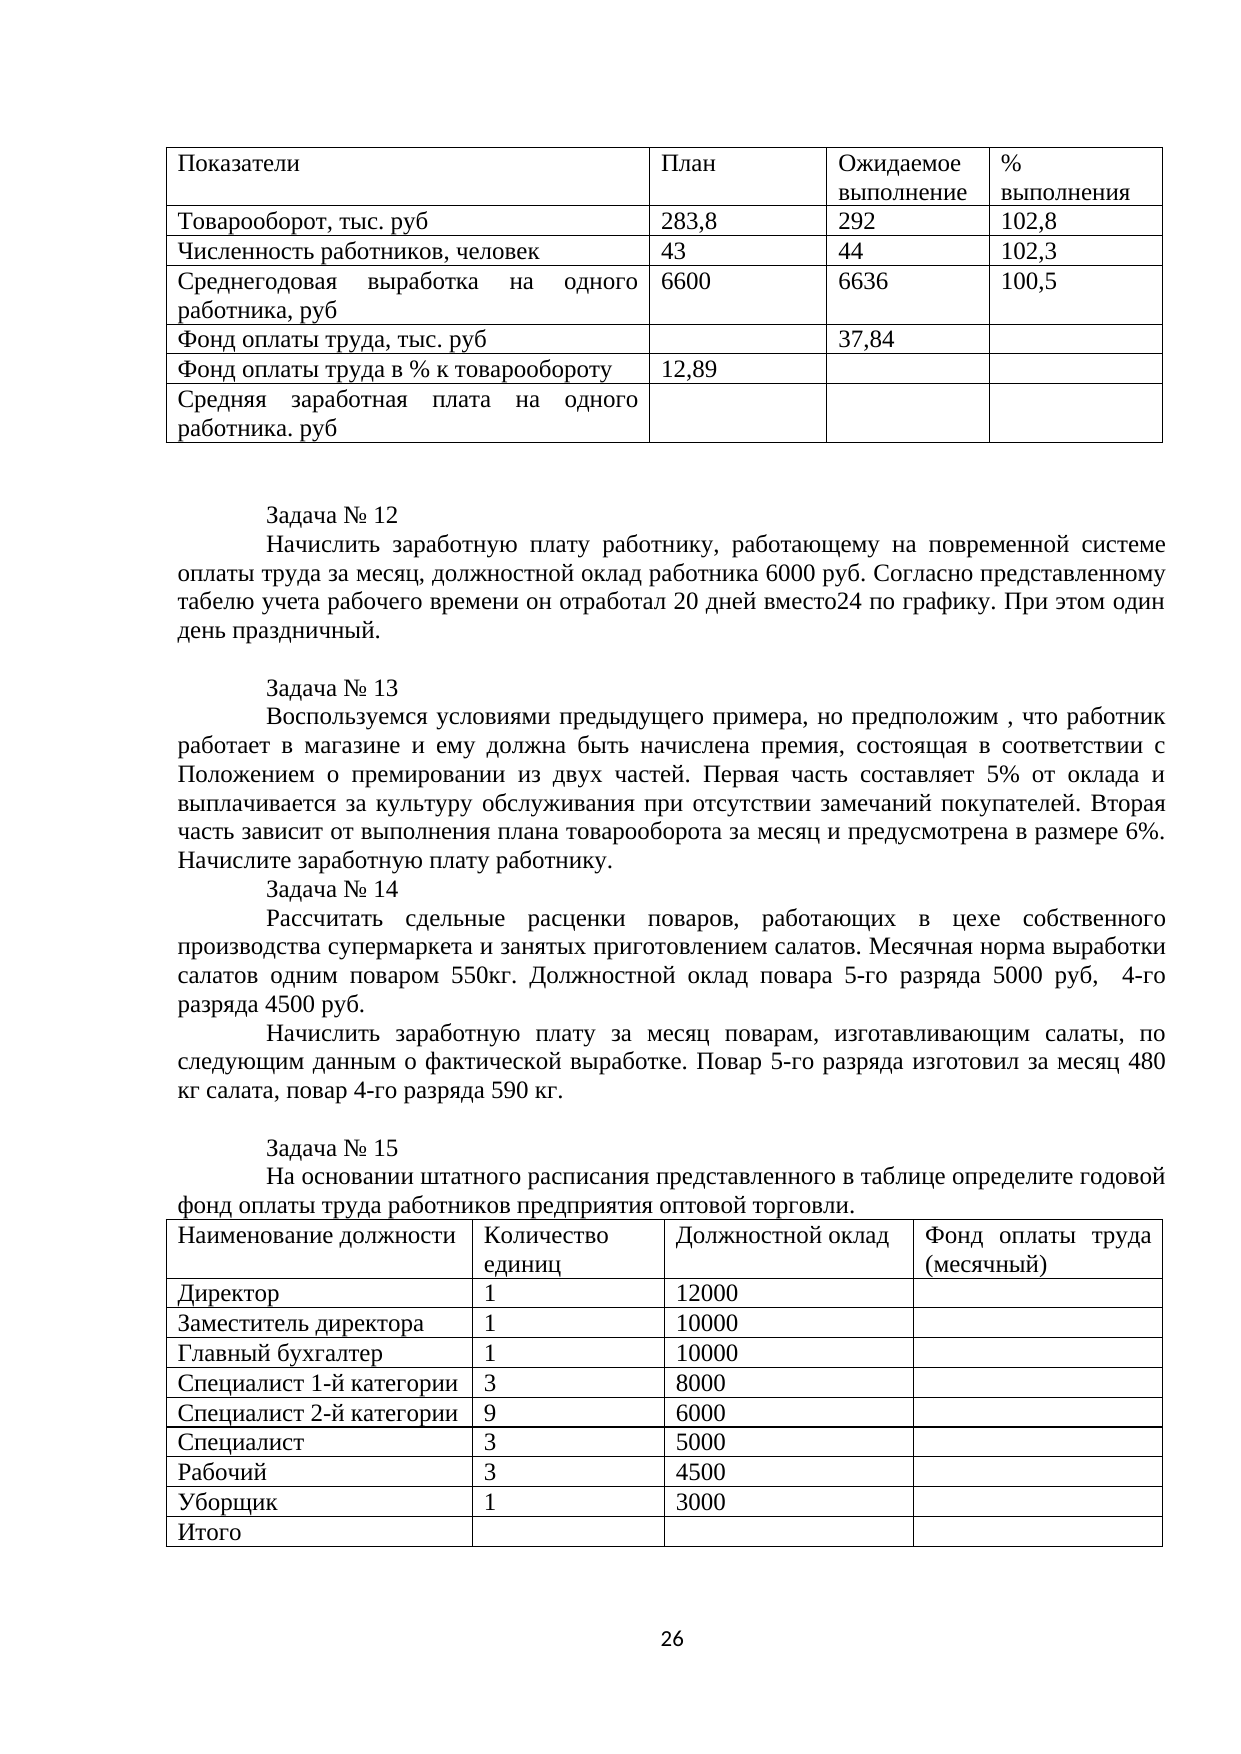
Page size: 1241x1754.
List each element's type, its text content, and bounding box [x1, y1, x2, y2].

table_cell 5000 [665, 1428, 913, 1456]
table_cell Уборщик [167, 1487, 472, 1516]
table_cell 8000 [665, 1368, 913, 1397]
text Задача № 13 [177, 673, 1167, 701]
table_cell 43 [650, 236, 826, 265]
text Задача № 12 [177, 500, 1167, 529]
table_cell Заместитель директора [167, 1308, 472, 1337]
table_cell 100,5 [990, 266, 1162, 323]
table_cell [914, 1457, 1162, 1486]
table_cell 1 [473, 1308, 664, 1337]
table_header Наименование должности [167, 1220, 472, 1277]
table_cell 1 [473, 1338, 664, 1367]
table_cell Товарооборот, тыс. руб [167, 206, 649, 235]
table_cell 3 [473, 1428, 664, 1456]
table_cell [827, 384, 989, 442]
table_cell Главный бухгалтер [167, 1338, 472, 1367]
table_cell 3 [473, 1368, 664, 1397]
table_cell 6636 [827, 266, 989, 323]
text Начислить заработную плату за месяц поварам, изготавливающим салаты, по следующим данным о фактической выработке. Повар 5-го разряда изготовил за месяц 480 кг салата, повар 4-го разряда 590 кг. [177, 1018, 1167, 1104]
table_cell 292 [827, 206, 989, 235]
table_header Фонд оплаты труда (месячный) [914, 1220, 1162, 1277]
table_cell 12000 [665, 1279, 913, 1307]
table_header % выполнения [990, 148, 1162, 205]
table_cell 9 [473, 1398, 664, 1426]
table_cell Директор [167, 1279, 472, 1307]
table_cell [473, 1517, 664, 1546]
table_cell [914, 1487, 1162, 1516]
table_cell Средняя заработная плата на одного работника. руб [167, 384, 649, 442]
table_cell [914, 1279, 1162, 1307]
table_cell Численность работников, человек [167, 236, 649, 265]
table_cell [914, 1428, 1162, 1456]
table_header Количество единиц [473, 1220, 664, 1277]
table_header Показатели [167, 148, 649, 205]
table_cell [914, 1338, 1162, 1367]
table_cell 102,8 [990, 206, 1162, 235]
table_cell [827, 354, 989, 383]
text Начислить заработную плату работнику, работающему на повременной системе оплаты труда за месяц, должностной оклад работника 6000 руб. Согласно представленному табелю учета рабочего времени он отработал 20 дней вместо24 по графику. При этом один день праздничный. [177, 529, 1167, 644]
table_cell [914, 1308, 1162, 1337]
table_cell Фонд оплаты труда в % к товарообороту [167, 354, 649, 383]
table_cell [990, 384, 1162, 442]
text Задача № 15 [177, 1133, 1167, 1161]
table_cell [914, 1368, 1162, 1397]
text Воспользуемся условиями предыдущего примера, но предположим , что работник работает в магазине и ему должна быть начислена премия, состоящая в соответствии с Положением о премировании из двух частей. Первая часть составляет 5% от оклада и выплачивается за культуру обслуживания при отсутствии замечаний покупателей. Вторая часть зависит от выполнения плана товарооборота за месяц и предусмотрена в размере 6%. Начислите заработную плату работнику. [177, 701, 1167, 874]
table_cell [990, 354, 1162, 383]
table_cell 10000 [665, 1338, 913, 1367]
table_cell 44 [827, 236, 989, 265]
text На основании штатного расписания представленного в таблице определите годовой фонд оплаты труда работников предприятия оптовой торговли. [177, 1161, 1167, 1219]
table_cell Специалист [167, 1428, 472, 1456]
table_cell 3000 [665, 1487, 913, 1516]
table_cell 4500 [665, 1457, 913, 1486]
table_header План [650, 148, 826, 205]
table_cell 102,3 [990, 236, 1162, 265]
table_cell Фонд оплаты труда, тыс. руб [167, 325, 649, 353]
text Задача № 14 [177, 874, 1167, 903]
table_cell 1 [473, 1487, 664, 1516]
table_cell [665, 1517, 913, 1546]
table_cell [914, 1398, 1162, 1426]
table_cell 12,89 [650, 354, 826, 383]
table_cell 1 [473, 1279, 664, 1307]
table_cell 283,8 [650, 206, 826, 235]
table_header Должностной оклад [665, 1220, 913, 1277]
table_cell 6000 [665, 1398, 913, 1426]
table_cell [914, 1517, 1162, 1546]
table_header Ожидаемое выполнение [827, 148, 989, 205]
table_cell 6600 [650, 266, 826, 323]
table_cell Итого [167, 1517, 472, 1546]
table_cell 3 [473, 1457, 664, 1486]
table_cell 10000 [665, 1308, 913, 1337]
table_cell 37,84 [827, 325, 989, 353]
table_cell Специалист 1-й категории [167, 1368, 472, 1397]
table_cell Среднегодовая выработка на одного работника, руб [167, 266, 649, 323]
table_cell [650, 384, 826, 442]
text Рассчитать сдельные расценки поваров, работающих в цехе собственного производства супермаркета и занятых приготовлением салатов. Месячная норма выработки салатов одним поваром 550кг. Должностной оклад повара 5-го разряда 5000 руб, 4-го разряда 4500 руб. [177, 903, 1167, 1018]
table_cell Специалист 2-й категории [167, 1398, 472, 1426]
table_cell [650, 325, 826, 353]
table_cell [990, 325, 1162, 353]
table_cell Рабочий [167, 1457, 472, 1486]
